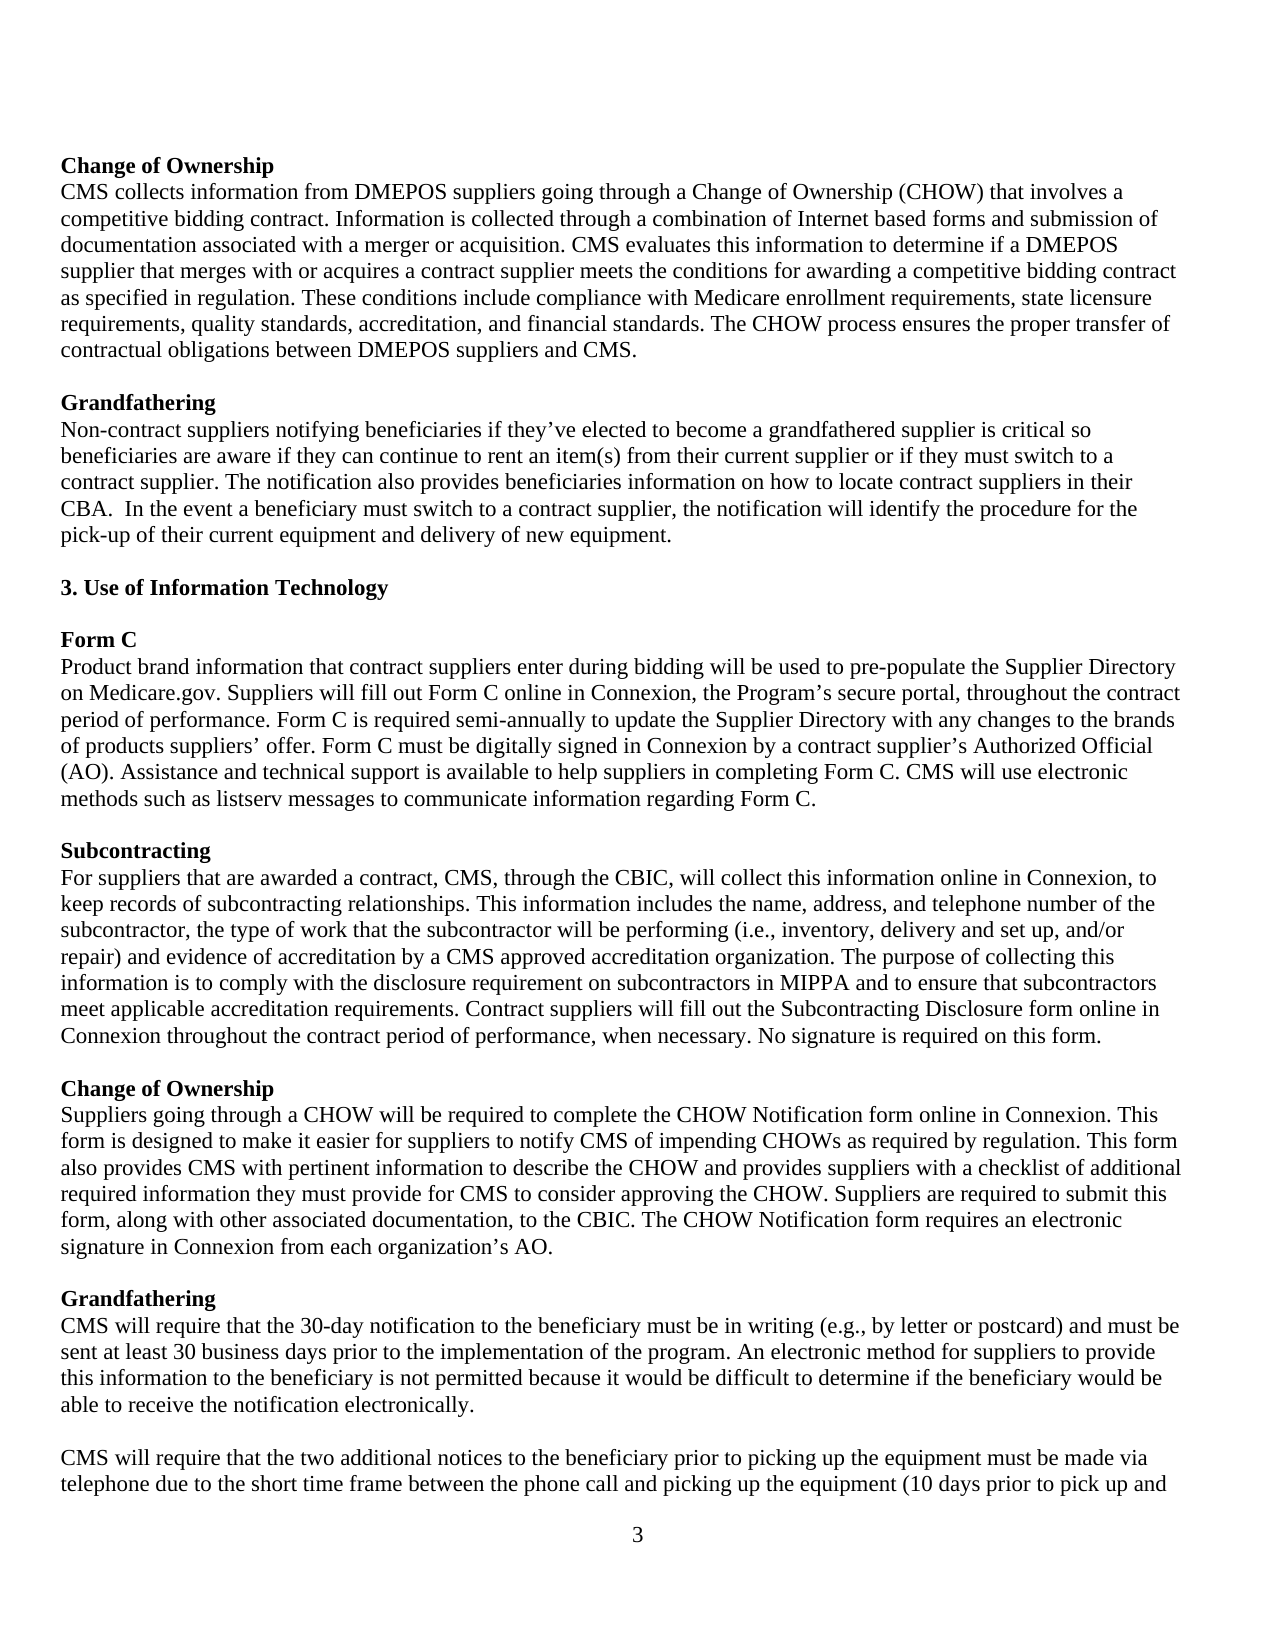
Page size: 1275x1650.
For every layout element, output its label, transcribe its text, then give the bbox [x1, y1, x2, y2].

text For suppliers that are awarded a contract, CMS, through the CBIC, will collect this information online in Connexion, to keep records of subcontracting relationships. This information includes the name, address, and telephone number of the subcontractor, the type of work that the subcontractor will be performing (i.e., inventory, delivery and set up, and/or repair) and evidence of accreditation by a CMS approved accreditation organization. The purpose of collecting this information is to comply with the disclosure requirement on subcontractors in MIPPA and to ensure that subcontractors meet applicable accreditation requirements. Contract suppliers will fill out the Subcontracting Disclosure form online in Connexion throughout the contract period of performance, when necessary. No signature is required on this form. [60, 864, 1187, 1048]
text Non-contract suppliers notifying beneficiaries if they’ve elected to become a grandfathered supplier is critical so beneficiaries are aware if they can continue to rent an item(s) from their current supplier or if they must switch to a contract supplier. The notification also provides beneficiaries information on how to locate contract suppliers in their CBA. In the event a beneficiary must switch to a contract supplier, the notification will identify the procedure for the pick-up of their current equipment and delivery of new equipment. [60, 416, 1191, 547]
text Product brand information that contract suppliers enter during bidding will be used to pre-populate the Supplier Directory on Medicare.gov. Suppliers will fill out Form C online in Connexion, the Program’s secure portal, throughout the contract period of performance. Form C is required semi-annually to update the Supplier Directory with any changes to the brands of products suppliers’ offer. Form C must be digitally signed in Connexion by a contract supplier’s Authorized Official (AO). Assistance and technical support is available to help suppliers in completing Form C. CMS will use electronic methods such as listserv messages to communicate information regarding Form C. [60, 653, 1187, 811]
text CMS will require that the 30-day notification to the beneficiary must be in writing (e.g., by letter or postcard) and must be sent at least 30 business days prior to the implementation of the program. An electronic method for suppliers to provide this information to the beneficiary is not permitted because it would be difficult to determine if the beneficiary would be able to receive the notification electronically. [60, 1312, 1187, 1417]
text Change of Ownership [60, 1074, 1187, 1101]
text CMS collects information from DMEPOS suppliers going through a Change of Ownership (CHOW) that involves a competitive bidding contract. Information is collected through a combination of Internet based forms and submission of documentation associated with a merger or acquisition. CMS evaluates this information to determine if a DMEPOS supplier that merges with or acquires a contract supplier meets the conditions for awarding a competitive bidding contract as specified in regulation. These conditions include compliance with Medicare enrollment requirements, state licensure requirements, quality standards, accreditation, and financial standards. The CHOW process ensures the proper transfer of contractual obligations between DMEPOS suppliers and CMS. [60, 178, 1191, 363]
text Suppliers going through a CHOW will be required to complete the CHOW Notification form online in Connexion. This form is designed to make it easier for suppliers to notify CMS of impending CHOWs as required by regulation. This form also provides CMS with pertinent information to describe the CHOW and provides suppliers with a checklist of additional required information they must provide for CMS to consider approving the CHOW. Suppliers are required to submit this form, along with other associated documentation, to the CBIC. The CHOW Notification form requires an electronic signature in Connexion from each organization’s AO. [60, 1101, 1187, 1259]
subtitle 3. Use of Information Technology [60, 574, 444, 600]
text Change of Ownership [60, 152, 1191, 178]
text Subcontracting [60, 837, 1187, 864]
text Grandfathering [60, 389, 1191, 416]
text Grandfathering [60, 1285, 1187, 1312]
text Form C [60, 627, 1187, 653]
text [60, 1443, 1187, 1496]
